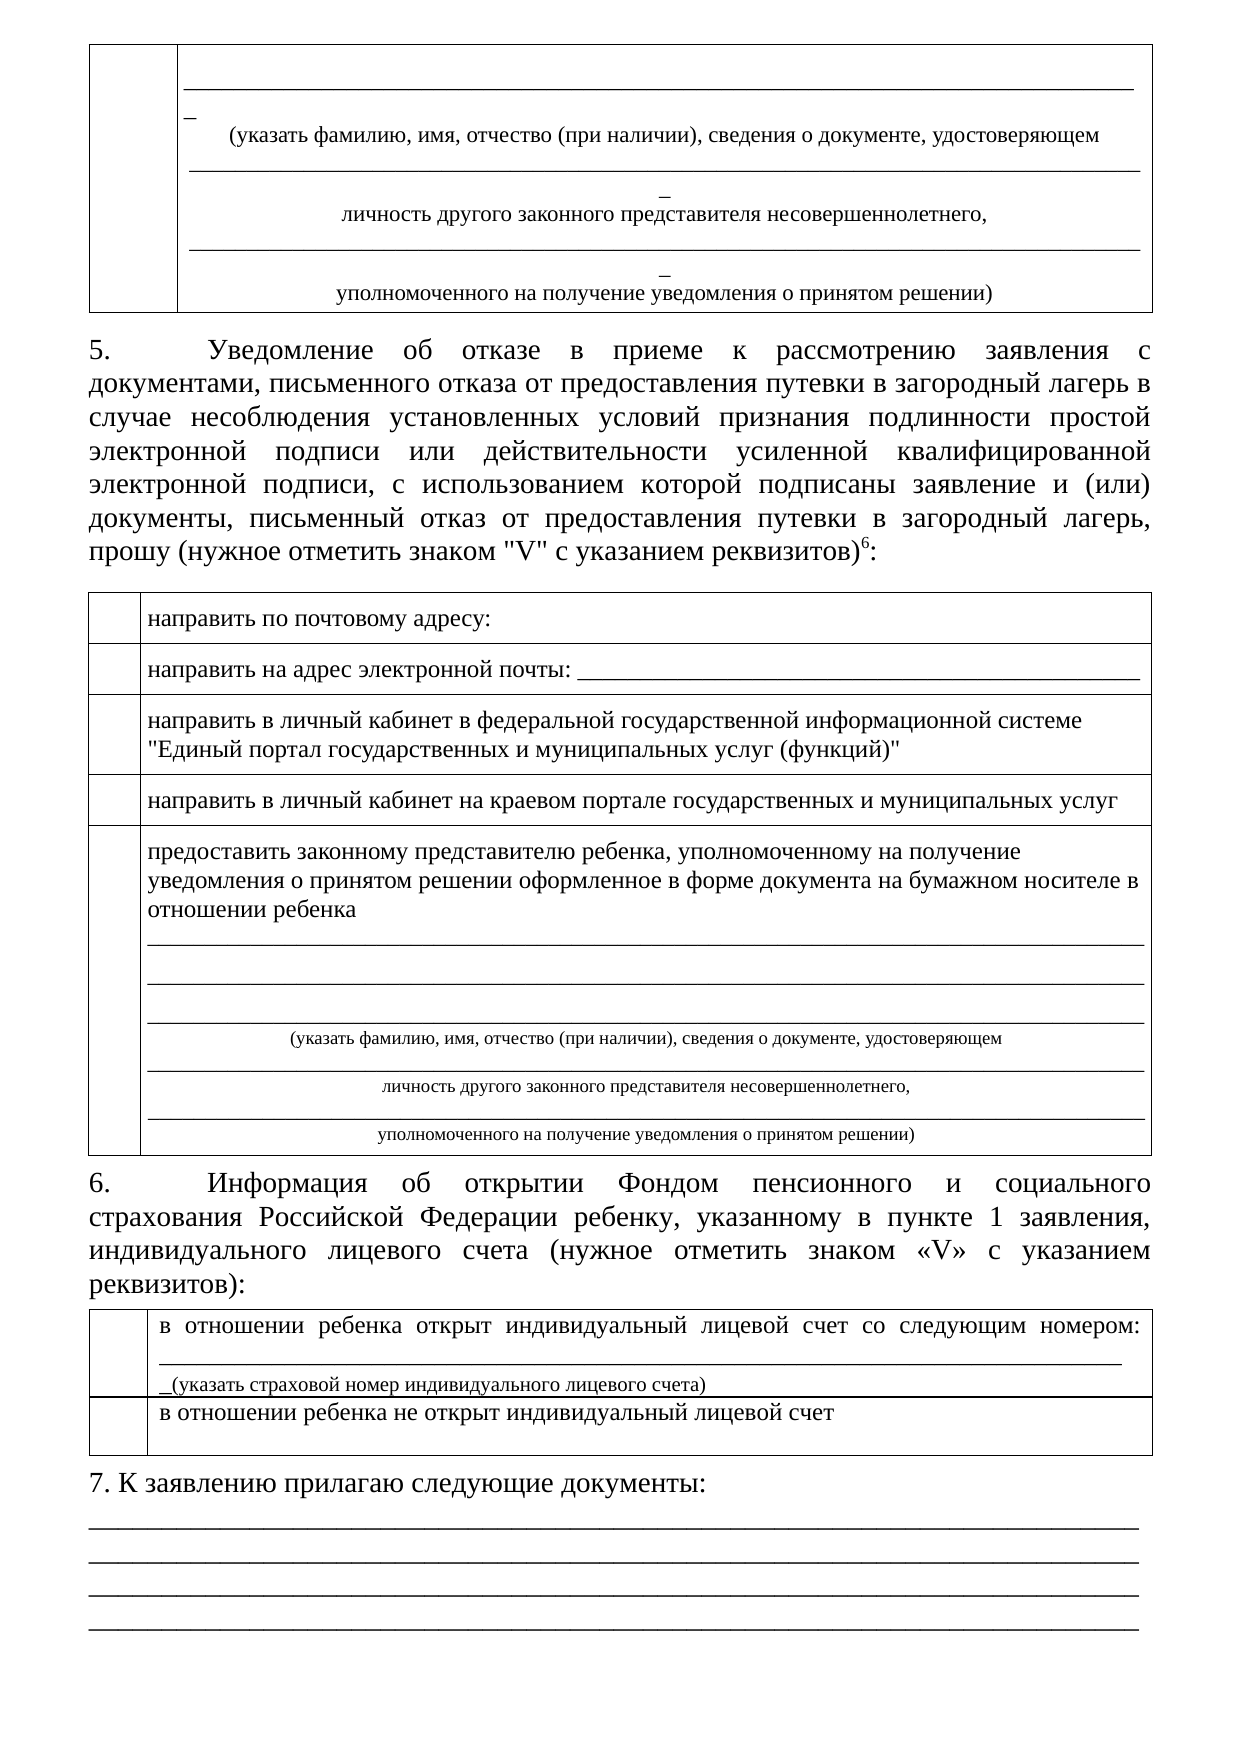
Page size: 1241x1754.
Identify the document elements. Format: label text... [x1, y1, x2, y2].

table_cell [90, 45, 177, 312]
table_header [90, 1310, 147, 1396]
text ________________________________________________________________________ [89, 1499, 1152, 1533]
table_cell [89, 775, 140, 825]
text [89, 1533, 1152, 1566]
table_header направить по почтовому адресу: [141, 593, 1151, 643]
list Информация об открытии Фондом пенсионного и социального страхования Российской Федерации ребенку, указанному в пункте 1 заявления, индивидуального лицевого счета (нужное отметить знаком «V» с указанием реквизитов): [89, 1165, 1152, 1299]
table_cell [89, 826, 140, 1155]
table_header [89, 593, 140, 643]
table_cell предоставить законному представителю ребенка, уполномоченному на получение уведомления о принятом решении оформленное в форме документа на бумажном носителе в отношении ребенка _______________________________________________________________________________________ _______________________________________________________________________________________ _______________________________________________________________________________________ (указать фамилию, имя, отчество (при наличии), сведения о документе, удостоверяющем _______________________________________________________________________________________ личность другого законного представителя несовершеннолетнего, _______________________________________________________________________________________ уполномоченного на получение уведомления о принятом решении) [141, 826, 1151, 1155]
list Уведомление об отказе в приеме к рассмотрению заявления с документами, письменного отказа от предоставления путевки в загородный лагерь в случае несоблюдения установленных условий признания подлинности простой электронной подписи или действительности усиленной квалифицированной электронной подписи, с использованием которой подписаны заявление и (или) документы, письменный отказ от предоставления путевки в загородный лагерь, прошу (нужное отметить знаком "V" с указанием реквизитов)6: [89, 332, 1152, 567]
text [89, 1566, 1152, 1600]
table_cell направить в личный кабинет на краевом портале государственных и муниципальных услуг [141, 775, 1151, 825]
table_cell направить в личный кабинет в федеральной государственной информационной системе "Единый портал государственных и муниципальных услуг (функций)" [141, 695, 1151, 774]
table_cell [90, 1398, 147, 1455]
table_header в отношении ребенка открыт индивидуальный лицевой счет со следующим номером: ______________________________________________________________________________(указать страховой номер индивидуального лицевого счета) [148, 1310, 1152, 1396]
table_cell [178, 45, 1152, 312]
table_cell [89, 644, 140, 694]
table_cell направить на адрес электронной почты: _____________________________________________ [141, 644, 1151, 694]
text 7. К заявлению прилагаю следующие документы: [89, 1466, 1152, 1499]
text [89, 1600, 1152, 1633]
table_cell [89, 695, 140, 774]
table_cell в отношении ребенка не открыт индивидуальный лицевой счет [148, 1398, 1152, 1455]
